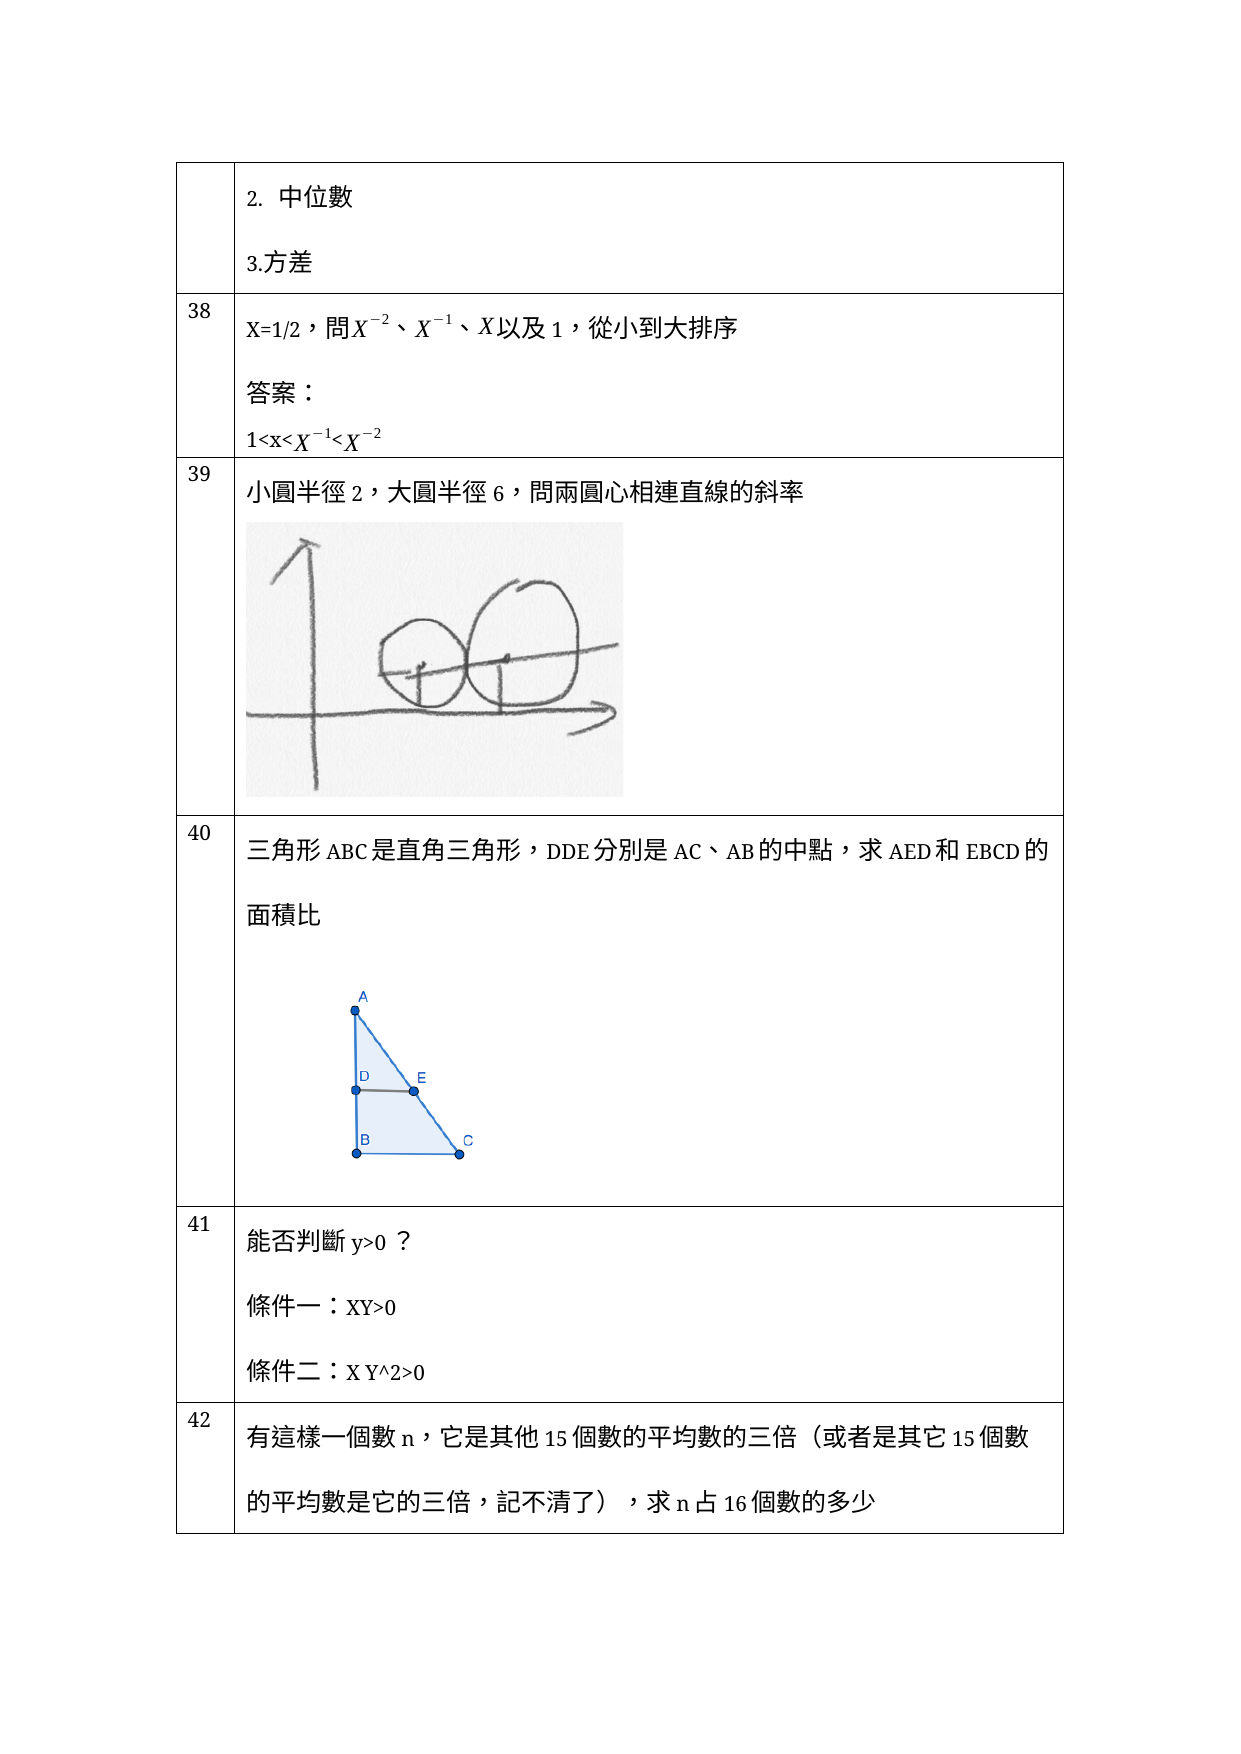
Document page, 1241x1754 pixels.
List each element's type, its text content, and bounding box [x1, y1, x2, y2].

table_cell 三角形ABC是直角三角形，DDE分別是AC、AB的中點，求AED和EBCD的面積比 [235, 816, 1063, 1206]
picture [246, 522, 624, 797]
table_cell 40 [177, 816, 234, 1206]
table_cell 有這樣一個數n，它是其他15個數的平均數的三倍（或者是其它15個數的平均數是它的三倍，記不清了），求n占16個數的多少 [235, 1403, 1063, 1533]
table_cell X=1/2，問、、以及1，從小到大排序 答案： 1<x<< [235, 294, 1063, 457]
table_cell 42 [177, 1403, 234, 1533]
table_cell 41 [177, 1207, 234, 1402]
table_cell 38 [177, 294, 234, 457]
table_cell 39 [177, 458, 234, 815]
table_cell 能否判斷y>0 ？ 條件一：XY>0 條件二：X Y^2>0 [235, 1207, 1063, 1402]
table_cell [235, 163, 1063, 293]
table_cell 小圓半徑2，大圓半徑6，問兩圓心相連直線的斜率 [235, 458, 1063, 815]
picture [246, 946, 571, 1183]
table_cell 37 [177, 163, 234, 293]
